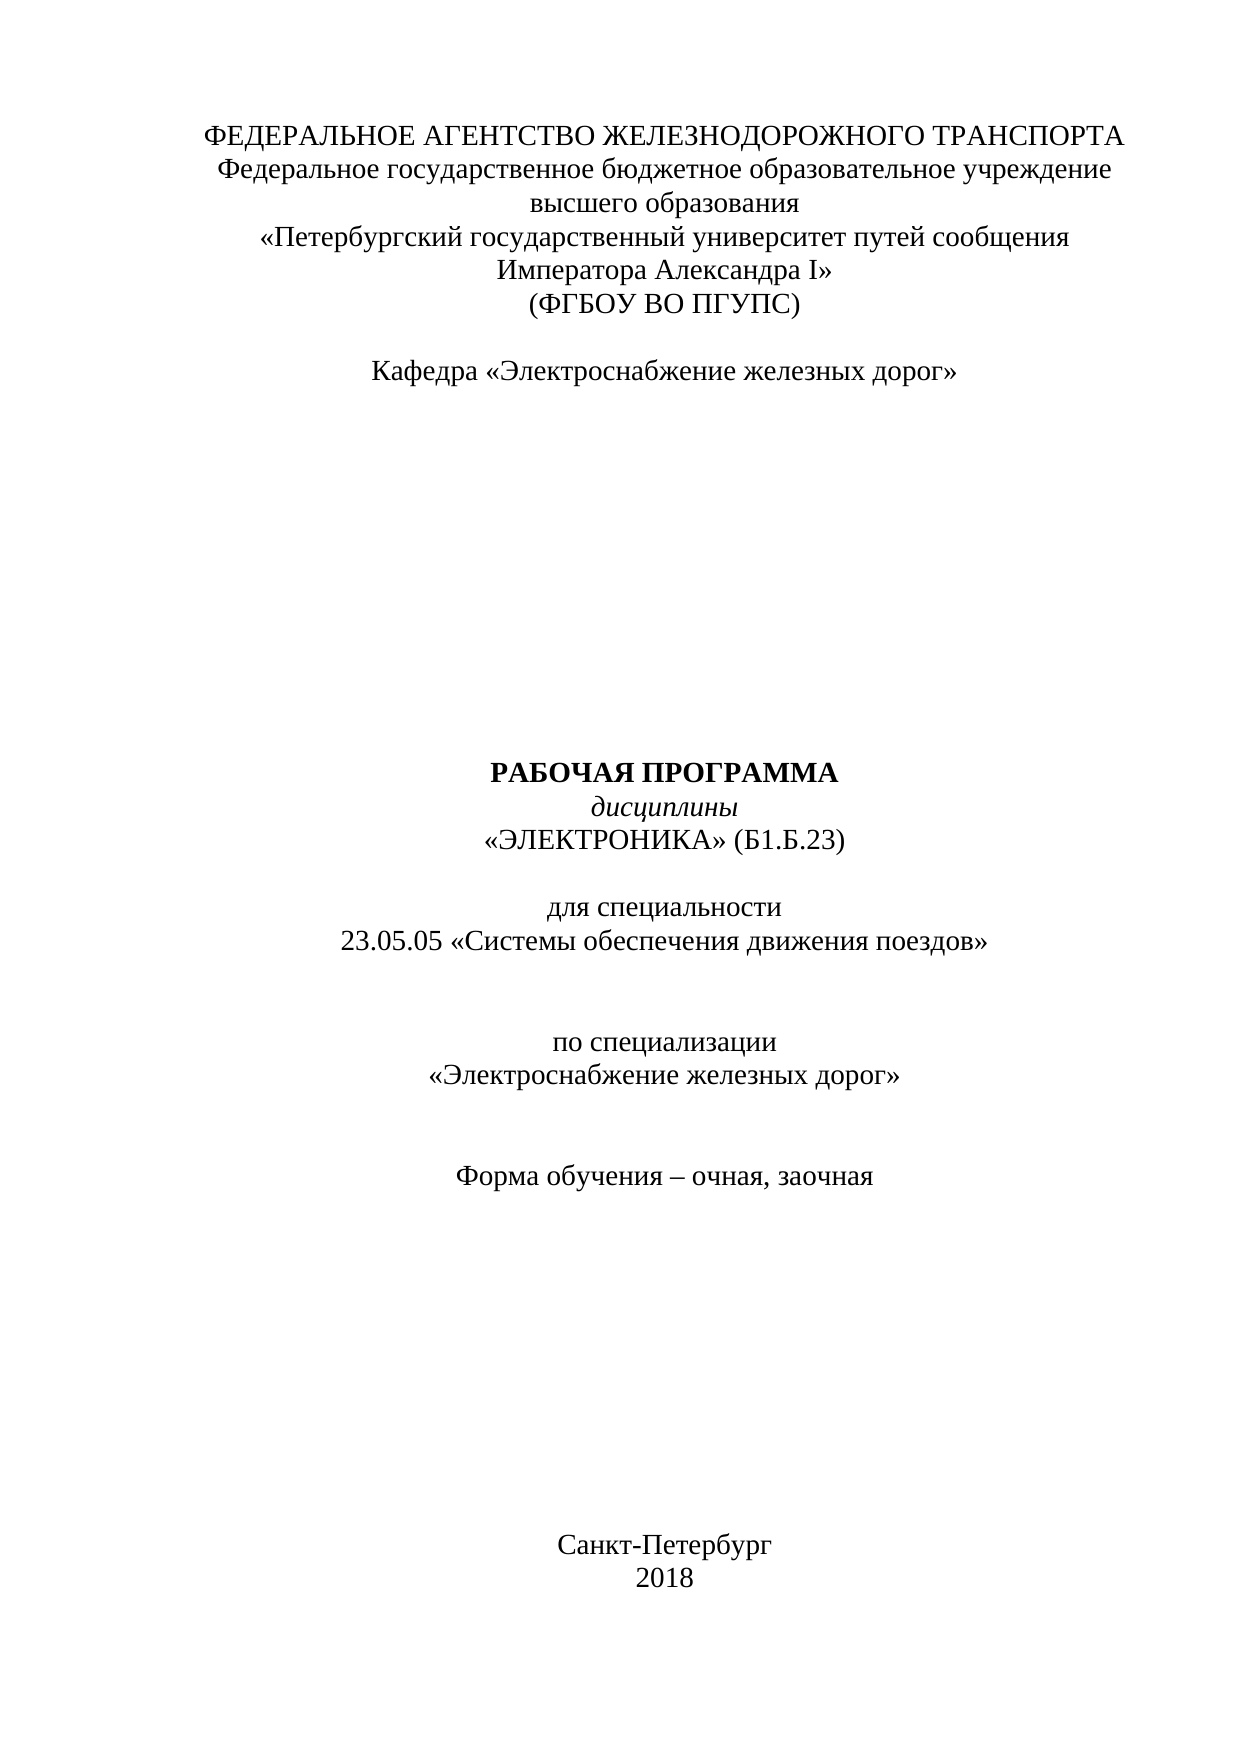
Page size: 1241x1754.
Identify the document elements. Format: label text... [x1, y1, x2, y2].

text Санкт-Петербург [177, 1527, 1152, 1560]
text для специальности [177, 889, 1152, 923]
text дисциплины [177, 789, 1152, 822]
text Федеральное государственное бюджетное образовательное учреждение высшего образования [177, 152, 1152, 219]
text «ЭЛЕКТРОНИКА» (Б1.Б.23) [177, 822, 1152, 856]
text «Петербургский государственный университет путей сообщения [177, 219, 1152, 252]
text РАБОЧАЯ ПРОГРАММА [177, 755, 1152, 789]
text по специализации [177, 1024, 1152, 1057]
text Кафедра «Электроснабжение железных дорог» [177, 353, 1152, 386]
text Форма обучения – очная, заочная [177, 1158, 1152, 1191]
text 2018 [177, 1560, 1152, 1594]
text ФЕДЕРАЛЬНОЕ АГЕНТСТВО ЖЕЛЕЗНОДОРОЖНОГО ТРАНСПОРТА [177, 118, 1152, 152]
text (ФГБОУ ВО ПГУПС) [177, 286, 1152, 319]
text Императора Александра I» [177, 252, 1152, 286]
text 23.05.05 «Системы обеспечения движения поездов» [177, 923, 1152, 957]
text «Электроснабжение железных дорог» [177, 1057, 1152, 1091]
